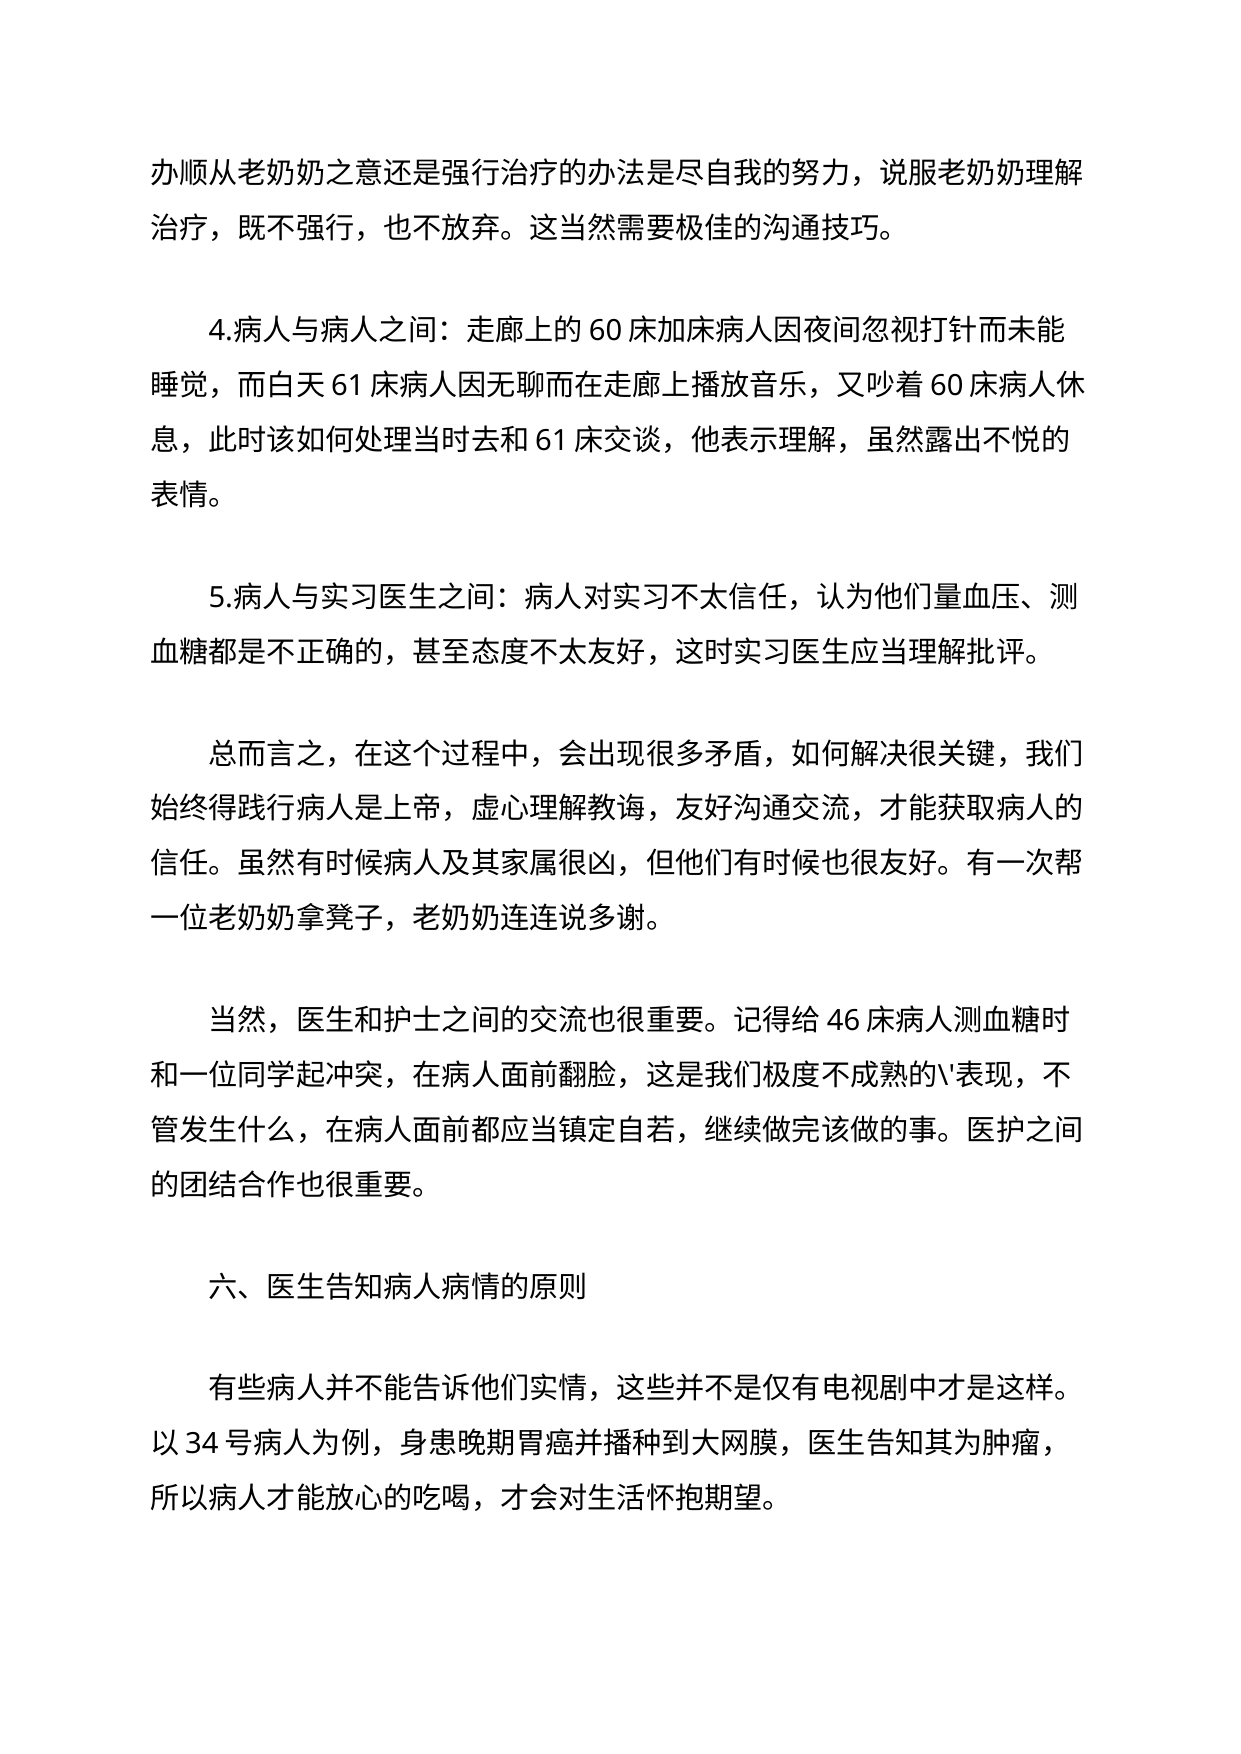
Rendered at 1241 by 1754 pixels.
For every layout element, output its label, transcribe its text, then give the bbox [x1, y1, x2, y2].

text 六、医生告知病人病情的原则 [150, 1263, 1090, 1306]
text 总而言之，在这个过程中，会出现很多矛盾，如何解决很关键，我们始终得践行病人是上帝，虚心理解教诲，友好沟通交流，才能获取病人的信任。虽然有时候病人及其家属很凶，但他们有时候也很友好。有一次帮一位老奶奶拿凳子，老奶奶连连说多谢。 [150, 730, 1090, 937]
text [150, 150, 1090, 247]
text 4.病人与病人之间：走廊上的60床加床病人因夜间忽视打针而未能睡觉，而白天61床病人因无聊而在走廊上播放音乐，又吵着60床病人休息，此时该如何处理当时去和61床交谈，他表示理解，虽然露出不悦的表情。 [150, 307, 1090, 514]
text 有些病人并不能告诉他们实情，这些并不是仅有电视剧中才是这样。以34号病人为例，身患晚期胃癌并播种到大网膜，医生告知其为肿瘤，所以病人才能放心的吃喝，才会对生活怀抱期望。 [150, 1365, 1090, 1517]
text 当然，医生和护士之间的交流也很重要。记得给46床病人测血糖时和一位同学起冲突，在病人面前翻脸，这是我们极度不成熟的\'表现，不管发生什么，在病人面前都应当镇定自若，继续做完该做的事。医护之间的团结合作也很重要。 [150, 997, 1090, 1204]
text 5.病人与实习医生之间：病人对实习不太信任，认为他们量血压、测血糖都是不正确的，甚至态度不太友好，这时实习医生应当理解批评。 [150, 573, 1090, 671]
